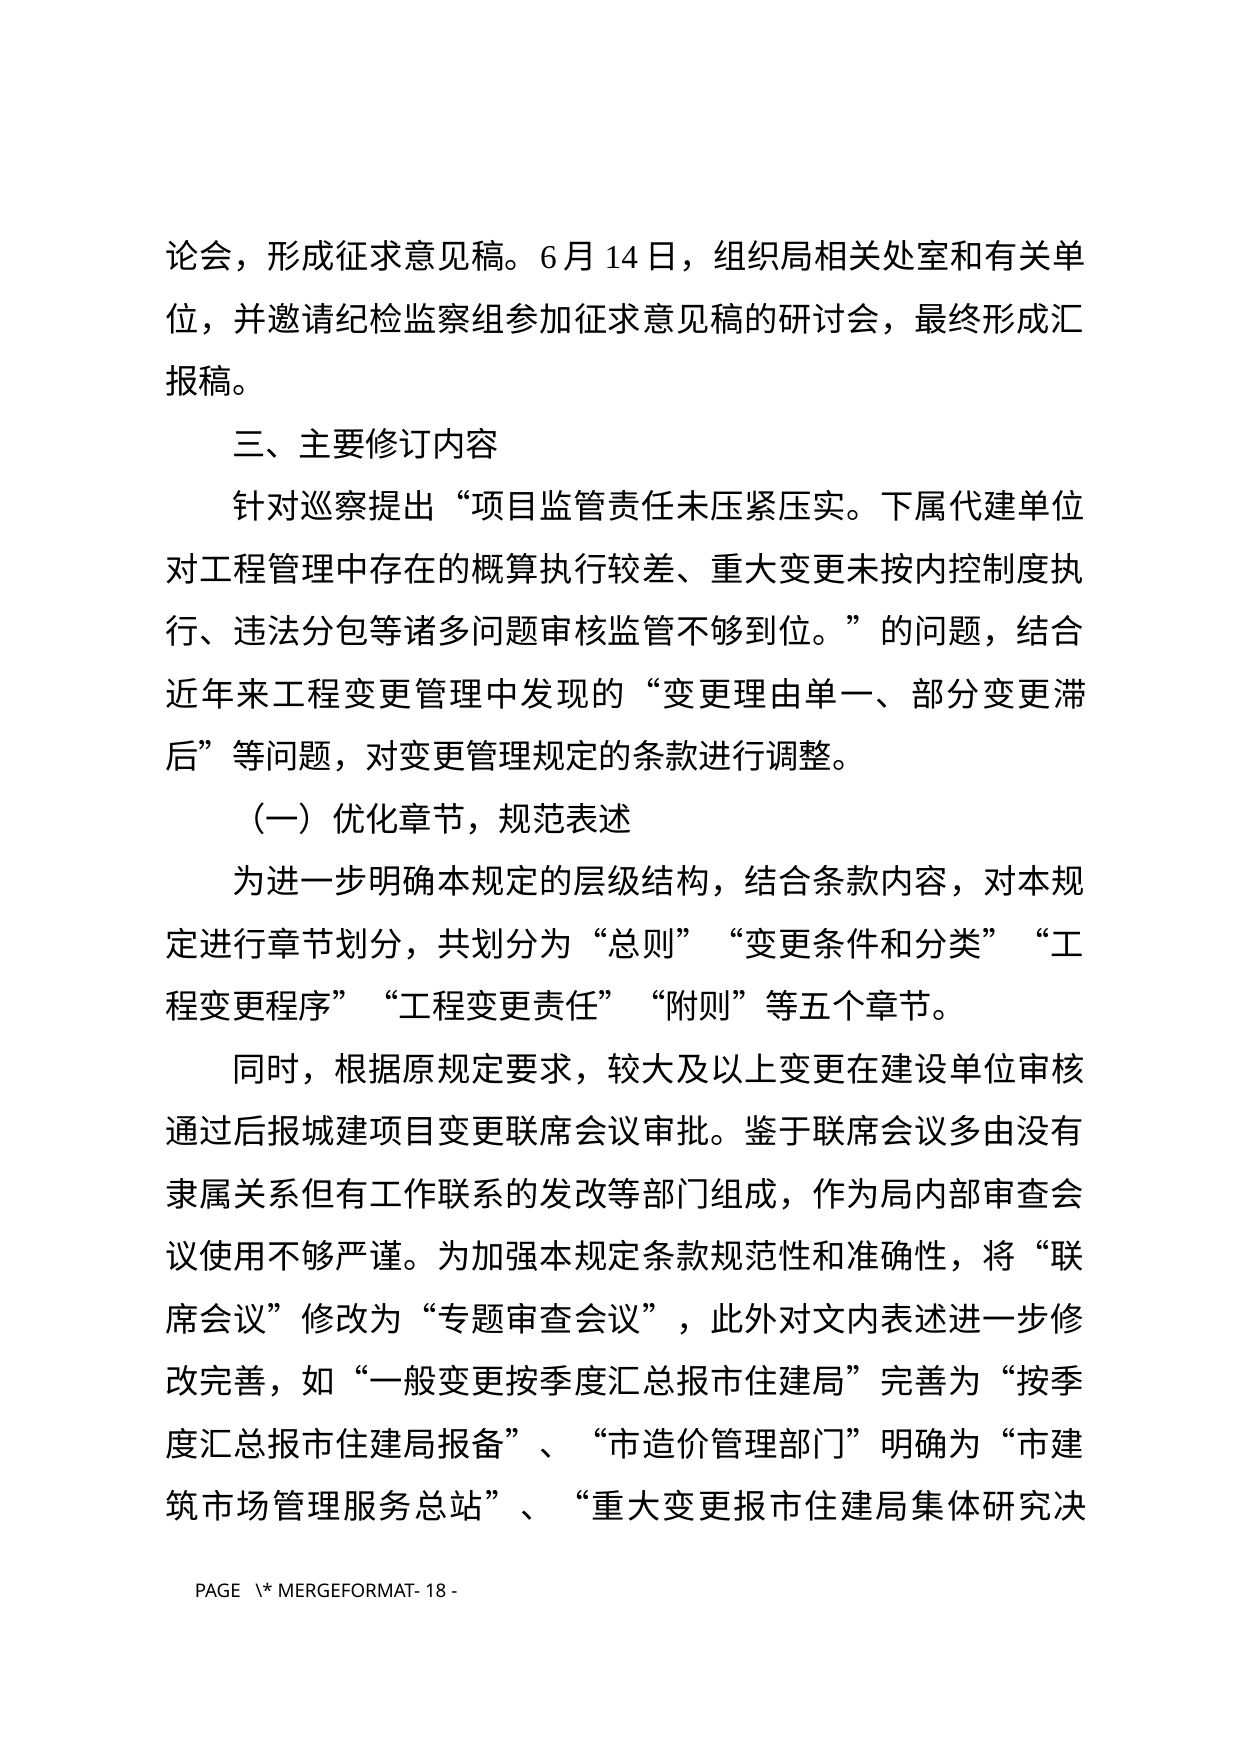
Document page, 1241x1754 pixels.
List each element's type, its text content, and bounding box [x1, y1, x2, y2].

text 三、主要修订内容 [165, 406, 1087, 468]
text 针对巡察提出“项目监管责任未压紧压实。下属代建单位对工程管理中存在的概算执行较差、重大变更未按内控制度执行、违法分包等诸多问题审核监管不够到位。”的问题，结合近年来工程变更管理中发现的“变更理由单一、部分变更滞后”等问题，对变更管理规定的条款进行调整。 [165, 468, 1087, 781]
text 为进一步明确本规定的层级结构，结合条款内容，对本规定进行章节划分，共划分为“总则”“变更条件和分类”“工程变更程序”“工程变更责任”“附则”等五个章节。 [165, 843, 1087, 1031]
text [165, 1031, 1087, 1531]
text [165, 218, 1087, 406]
text （一）优化章节，规范表述 [165, 781, 1087, 843]
